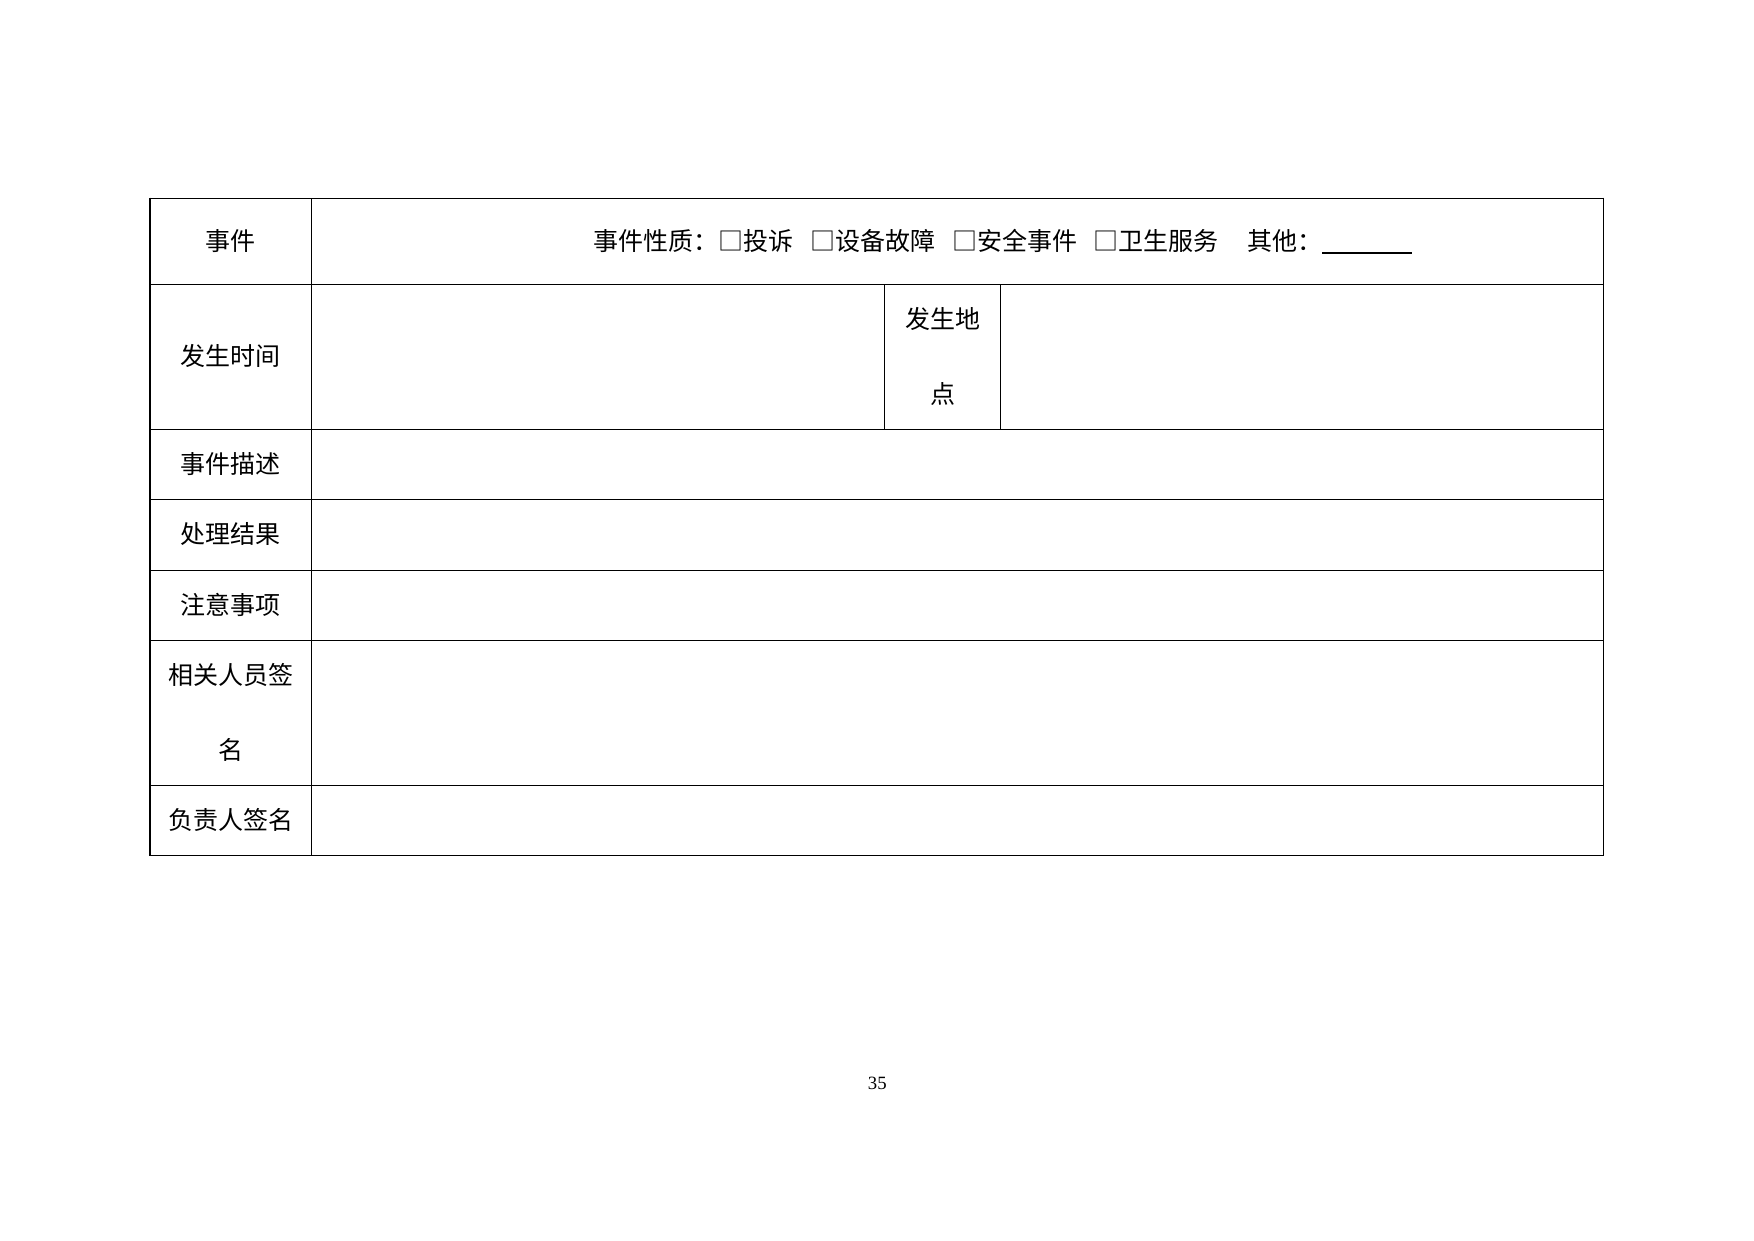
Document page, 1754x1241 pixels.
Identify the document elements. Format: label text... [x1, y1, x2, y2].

table_cell 负责人签名 [151, 786, 311, 855]
table_cell 事件描述 [151, 430, 311, 499]
table_cell [312, 786, 1603, 855]
table_cell [312, 500, 1603, 570]
table_cell 事件 [151, 199, 311, 284]
table_cell 发生地点 [885, 285, 1000, 429]
table_cell [312, 430, 1603, 499]
table_cell [312, 571, 1603, 640]
table_cell 事件性质：□投诉 □设备故障 □安全事件 □卫生服务 其他： [312, 199, 1603, 284]
table_cell 发生时间 [151, 285, 311, 429]
table_cell [312, 285, 884, 429]
table_cell [1001, 285, 1603, 429]
table_cell [312, 641, 1603, 785]
table_cell 处理结果 [151, 500, 311, 570]
table_cell 相关人员签名 [151, 641, 311, 785]
table_cell 注意事项 [151, 571, 311, 640]
